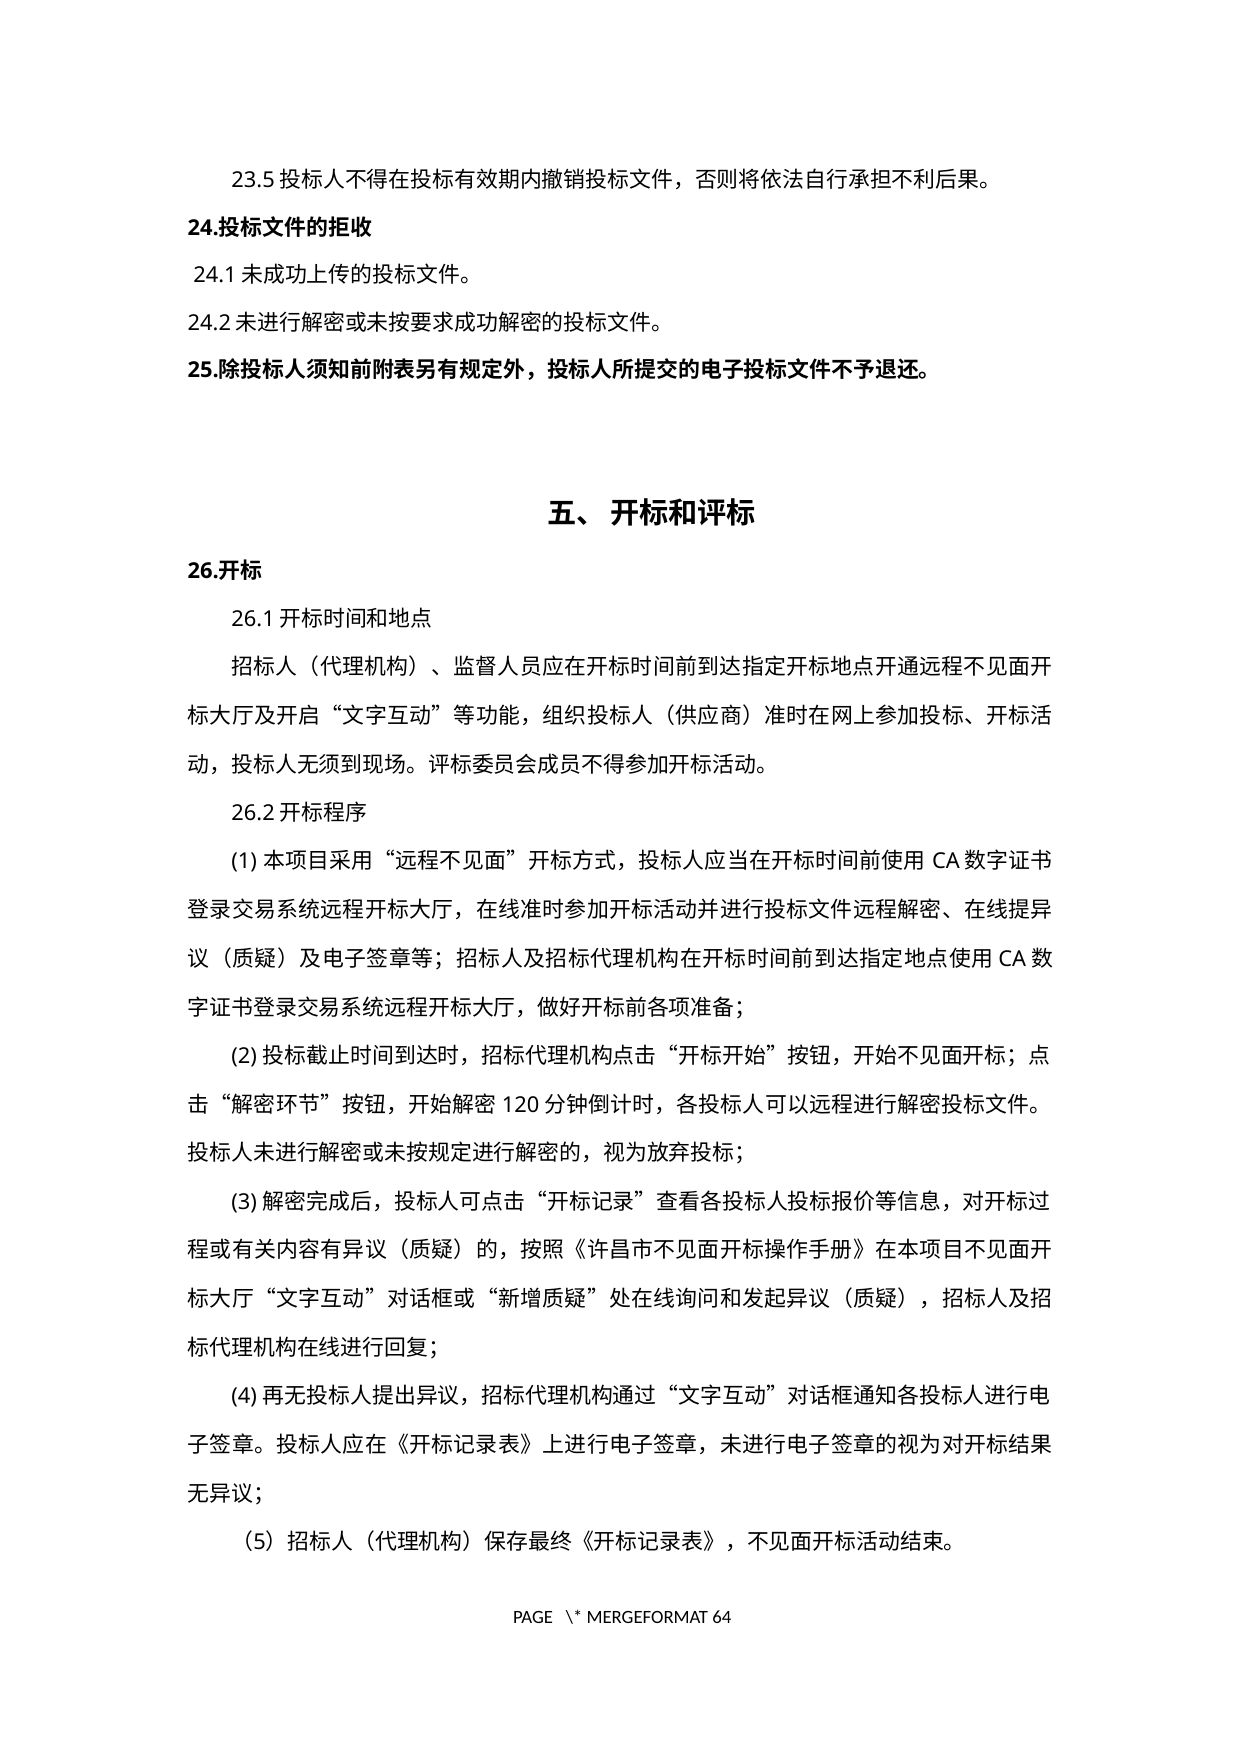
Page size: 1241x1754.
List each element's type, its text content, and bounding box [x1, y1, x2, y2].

list 26.开标 [187, 553, 1053, 584]
list 25.除投标人须知前附表另有规定外，投标人所提交的电子投标文件不予退还。 [187, 352, 1053, 384]
text 招标人（代理机构）、监督人员应在开标时间前到达指定开标地点开通远程不见面开标大厅及开启“文字互动”等功能，组织投标人（供应商）准时在网上参加投标、开标活动，投标人无须到现场。评标委员会成员不得参加开标活动。 [187, 649, 1053, 779]
text (4) 再无投标人提出异议，招标代理机构通过“文字互动”对话框通知各投标人进行电子签章。投标人应在《开标记录表》上进行电子签章，未进行电子签章的视为对开标结果无异议； [187, 1378, 1053, 1508]
list 开标和评标 [250, 489, 1053, 532]
text （5）招标人（代理机构）保存最终《开标记录表》，不见面开标活动结束。 [187, 1524, 1053, 1556]
list 24.2未进行解密或未按要求成功解密的投标文件。 [187, 305, 1053, 337]
text (1) 本项目采用“远程不见面”开标方式，投标人应当在开标时间前使用CA数字证书登录交易系统远程开标大厅，在线准时参加开标活动并进行投标文件远程解密、在线提异议（质疑）及电子签章等；招标人及招标代理机构在开标时间前到达指定地点使用CA数字证书登录交易系统远程开标大厅，做好开标前各项准备； [187, 843, 1053, 1022]
text 26.1开标时间和地点 [187, 600, 1053, 633]
text (3) 解密完成后，投标人可点击“开标记录”查看各投标人投标报价等信息，对开标过程或有关内容有异议（质疑）的，按照《许昌市不见面开标操作手册》在本项目不见面开标大厅“文字互动”对话框或“新增质疑”处在线询问和发起异议（质疑），招标人及招标代理机构在线进行回复； [187, 1183, 1053, 1362]
text (2) 投标截止时间到达时，招标代理机构点击“开标开始”按钮，开始不见面开标；点击“解密环节”按钮，开始解密120分钟倒计时，各投标人可以远程进行解密投标文件。投标人未进行解密或未按规定进行解密的，视为放弃投标； [187, 1037, 1053, 1167]
text 26.2开标程序 [187, 794, 1053, 827]
list 24.1未成功上传的投标文件。 [187, 257, 1053, 289]
text 23.5投标人不得在投标有效期内撤销投标文件，否则将依法自行承担不利后果。 [187, 162, 1053, 194]
list 24.投标文件的拒收 [187, 209, 1053, 241]
